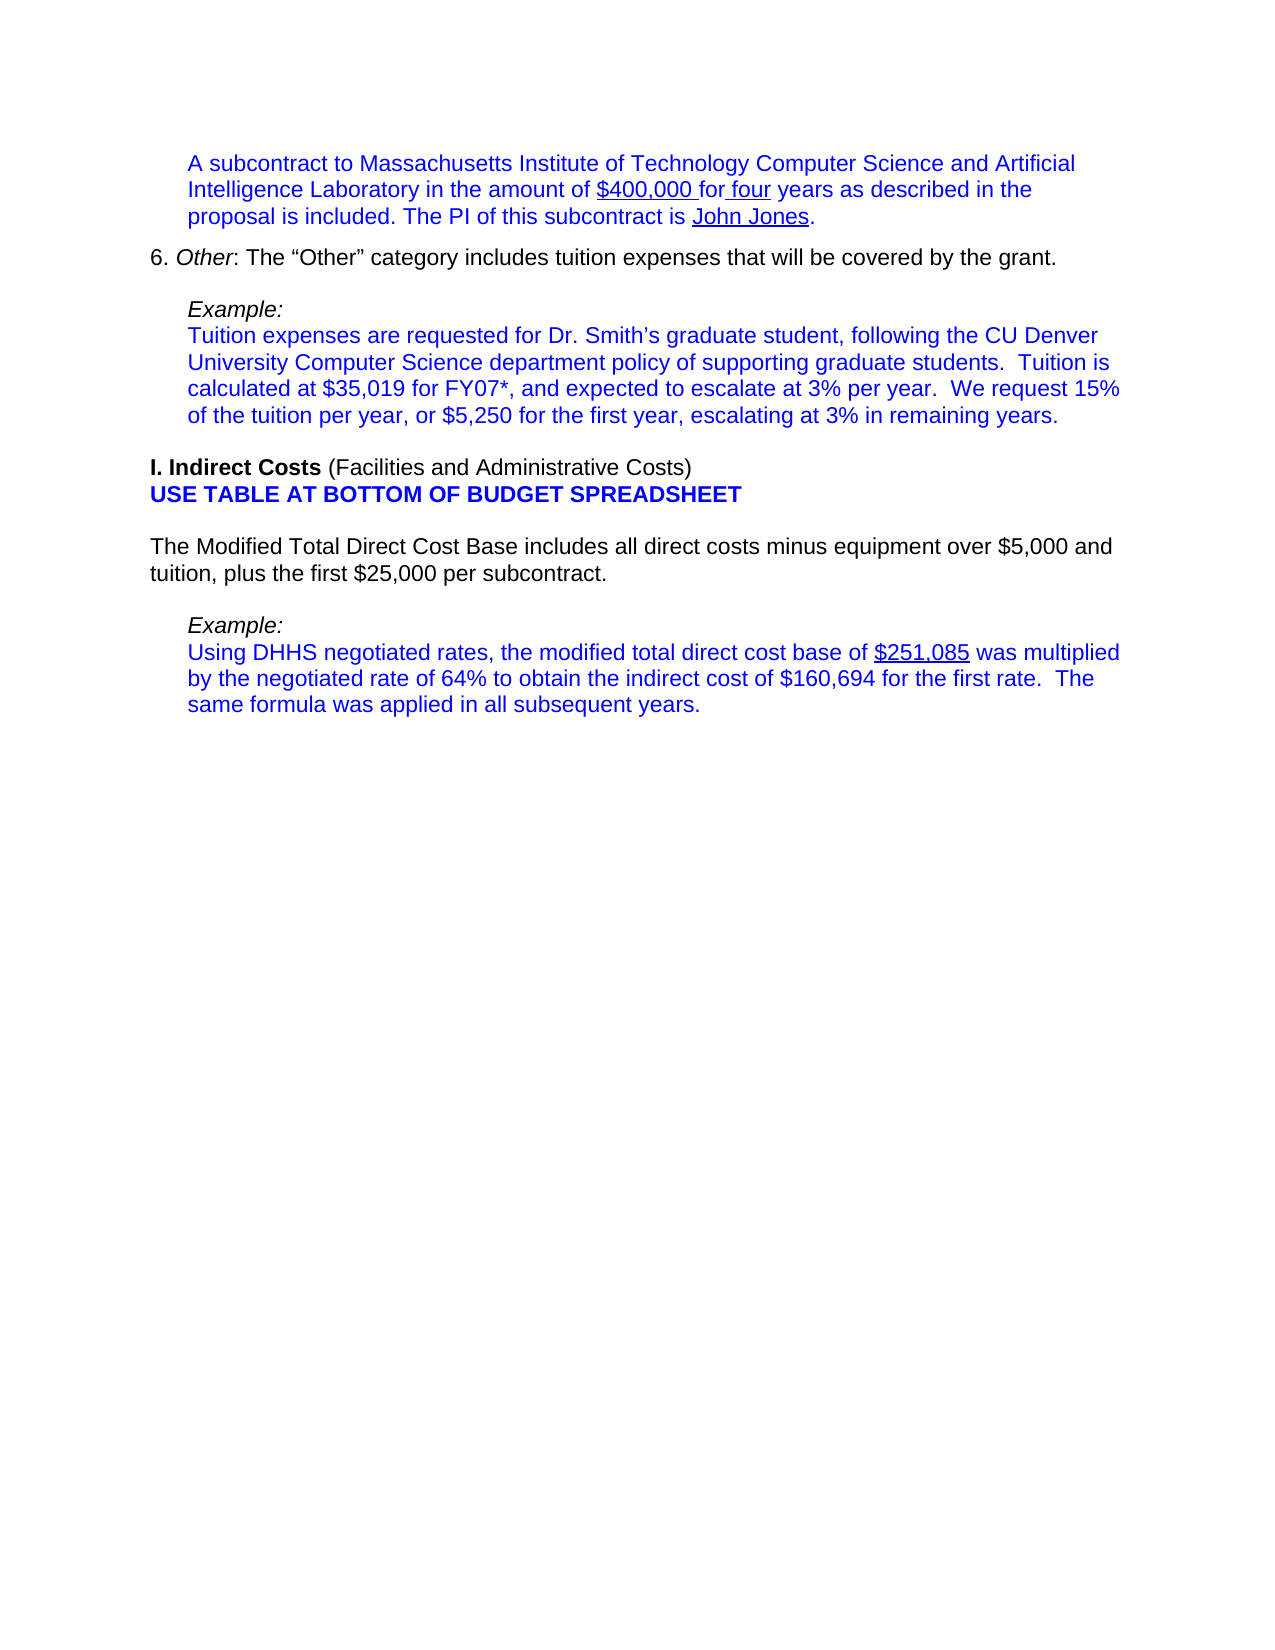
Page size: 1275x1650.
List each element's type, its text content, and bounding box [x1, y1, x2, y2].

text The Modified Total Direct Cost Base includes all direct costs minus equipment over $5,000 and tuition, plus the first $25,000 per subcontract. [150, 533, 1125, 586]
list Indirect Costs (Facilities and Administrative Costs) [150, 454, 1125, 481]
text Using DHHS negotiated rates, the modified total direct cost base of $251,085 was multiplied by the negotiated rate of 64% to obtain the indirect cost of $160,694 for the first rate. The same formula was applied in all subsequent years. [187, 639, 1125, 718]
text USE TABLE AT BOTTOM OF BUDGET SPREADSHEET [150, 481, 1125, 507]
text Example: [187, 612, 1125, 639]
text Example: [187, 296, 1125, 322]
text Tuition expenses are requested for Dr. Smith’s graduate student, following the CU Denver University Computer Science department policy of supporting graduate students. Tuition is calculated at $35,019 for FY07*, and expected to escalate at 3% per year. We request 15% of the tuition per year, or $5,250 for the first year, escalating at 3% in remaining years. [187, 322, 1125, 428]
text A subcontract to Massachusetts Institute of Technology Computer Science and Artificial Intelligence Laboratory in the amount of $400,000 for four years as described in the proposal is included. The PI of this subcontract is John Jones. [187, 150, 1125, 229]
text 6. Other: The “Other” category includes tuition expenses that will be covered by the grant. [150, 243, 1125, 270]
